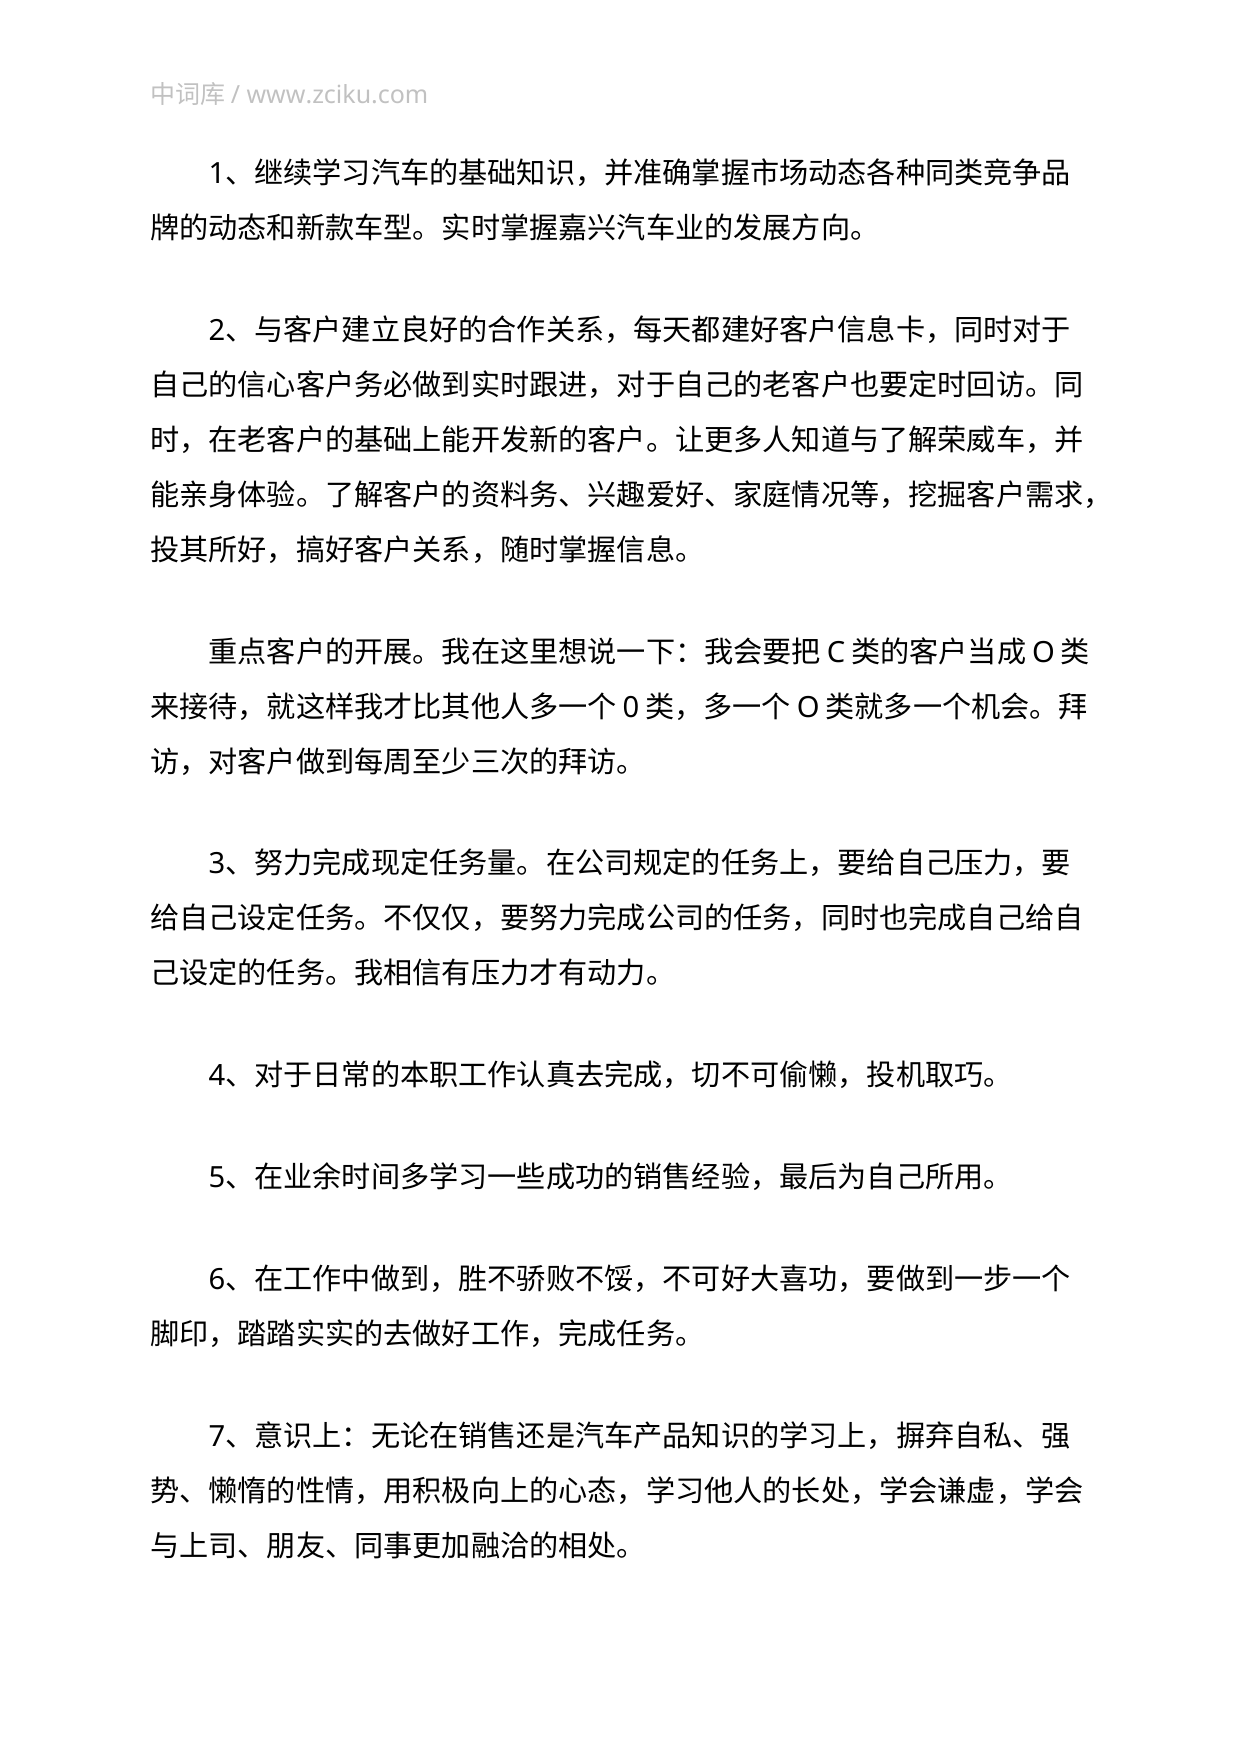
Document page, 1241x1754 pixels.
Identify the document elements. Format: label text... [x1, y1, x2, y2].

text 2、与客户建立良好的合作关系，每天都建好客户信息卡，同时对于自己的信心客户务必做到实时跟进，对于自己的老客户也要定时回访。同时，在老客户的基础上能开发新的客户。让更多人知道与了解荣威车，并能亲身体验。了解客户的资料务、兴趣爱好、家庭情况等，挖掘客户需求，投其所好，搞好客户关系，随时掌握信息。 [150, 307, 1090, 569]
text 7、意识上：无论在销售还是汽车产品知识的学习上，摒弃自私、强势、懒惰的性情，用积极向上的心态，学习他人的长处，学会谦虚，学会与上司、朋友、同事更加融洽的相处。 [150, 1412, 1090, 1564]
text 4、对于日常的本职工作认真去完成，切不可偷懒，投机取巧。 [150, 1052, 1090, 1094]
text 重点客户的开展。我在这里想说一下：我会要把C类的客户当成O类来接待，就这样我才比其他人多一个0类，多一个O类就多一个机会。拜访，对客户做到每周至少三次的拜访。 [150, 628, 1090, 781]
text 3、努力完成现定任务量。在公司规定的任务上，要给自己压力，要给自己设定任务。不仅仅，要努力完成公司的任务，同时也完成自己给自己设定的任务。我相信有压力才有动力。 [150, 840, 1090, 992]
text 5、在业余时间多学习一些成功的销售经验，最后为自己所用。 [150, 1154, 1090, 1196]
text 6、在工作中做到，胜不骄败不馁，不可好大喜功，要做到一步一个脚印，踏踏实实的去做好工作，完成任务。 [150, 1256, 1090, 1353]
text 1、继续学习汽车的基础知识，并准确掌握市场动态各种同类竞争品牌的动态和新款车型。实时掌握嘉兴汽车业的发展方向。 [150, 150, 1090, 247]
